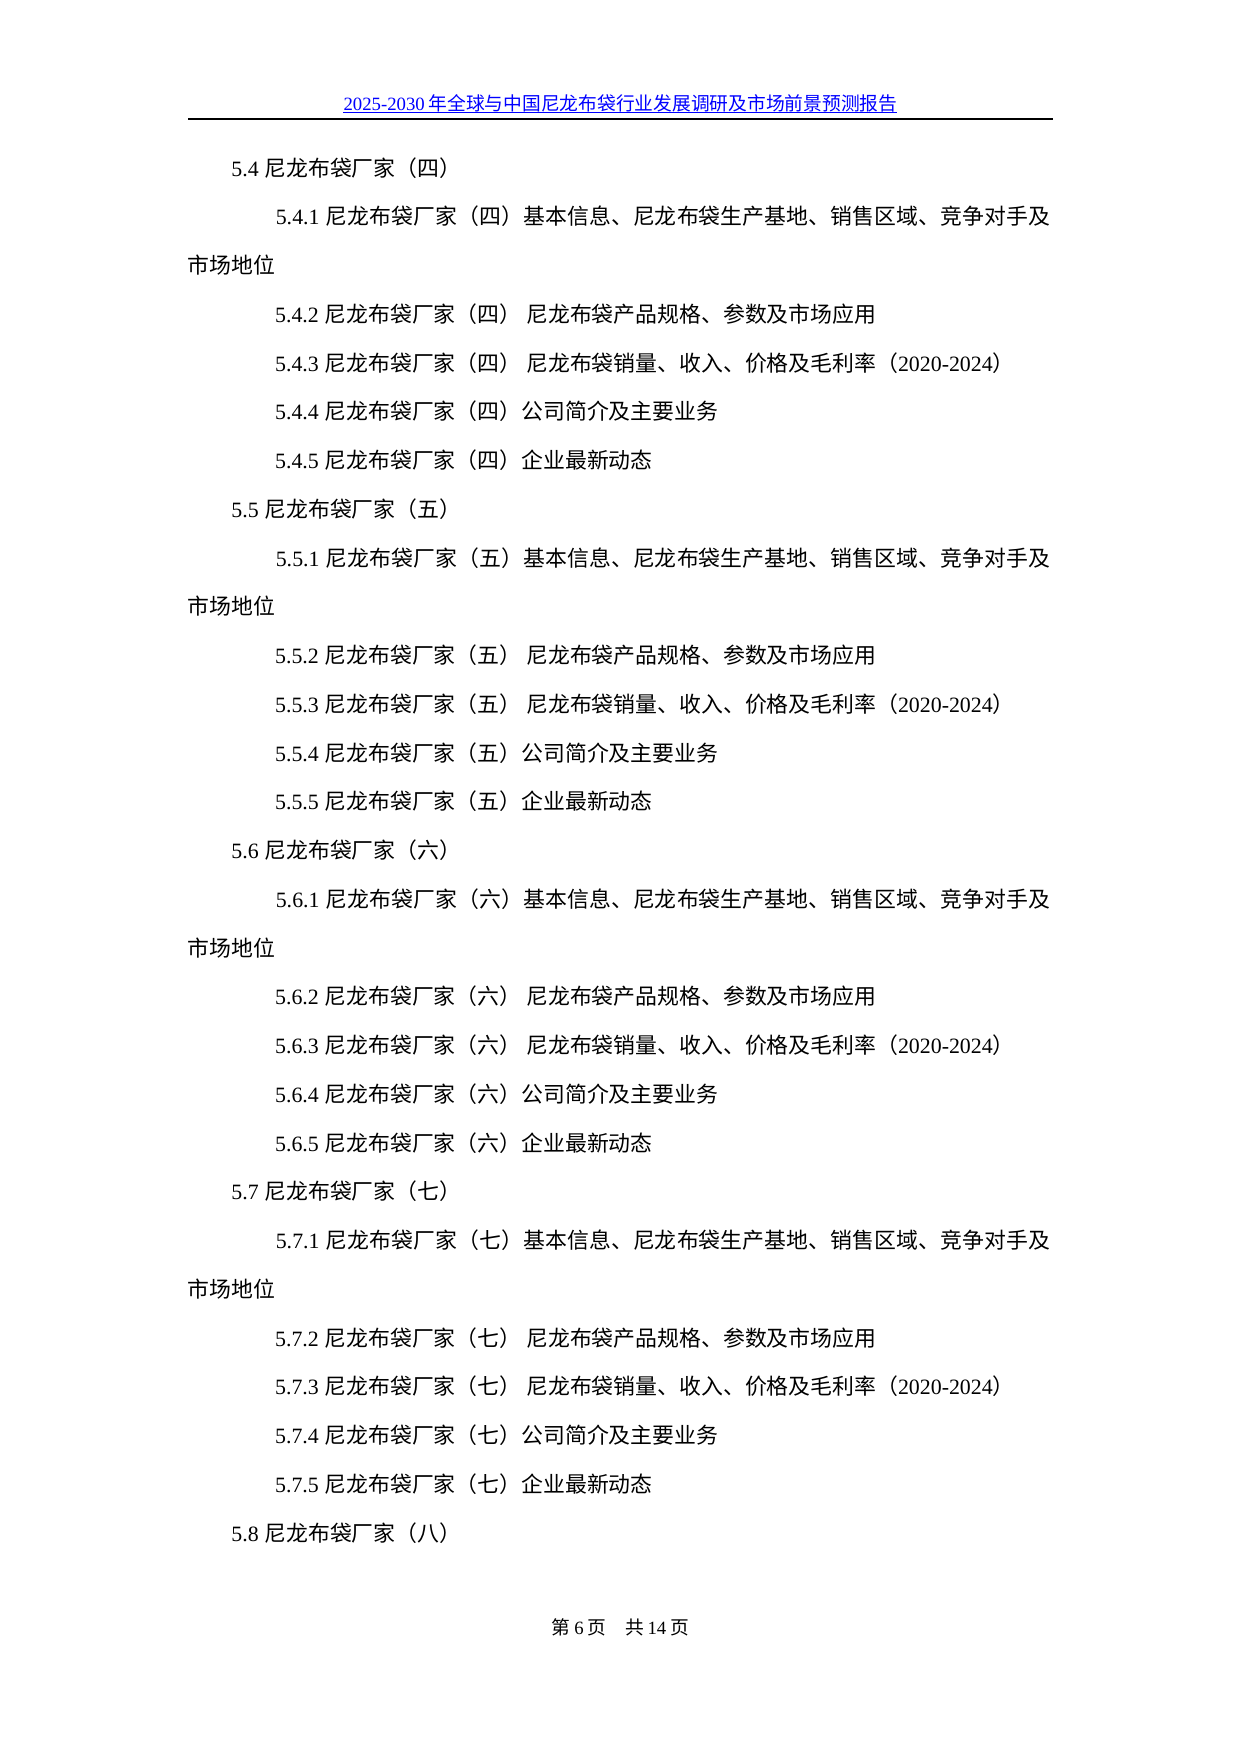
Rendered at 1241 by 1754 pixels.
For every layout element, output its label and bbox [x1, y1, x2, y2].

text [187, 150, 1053, 1548]
